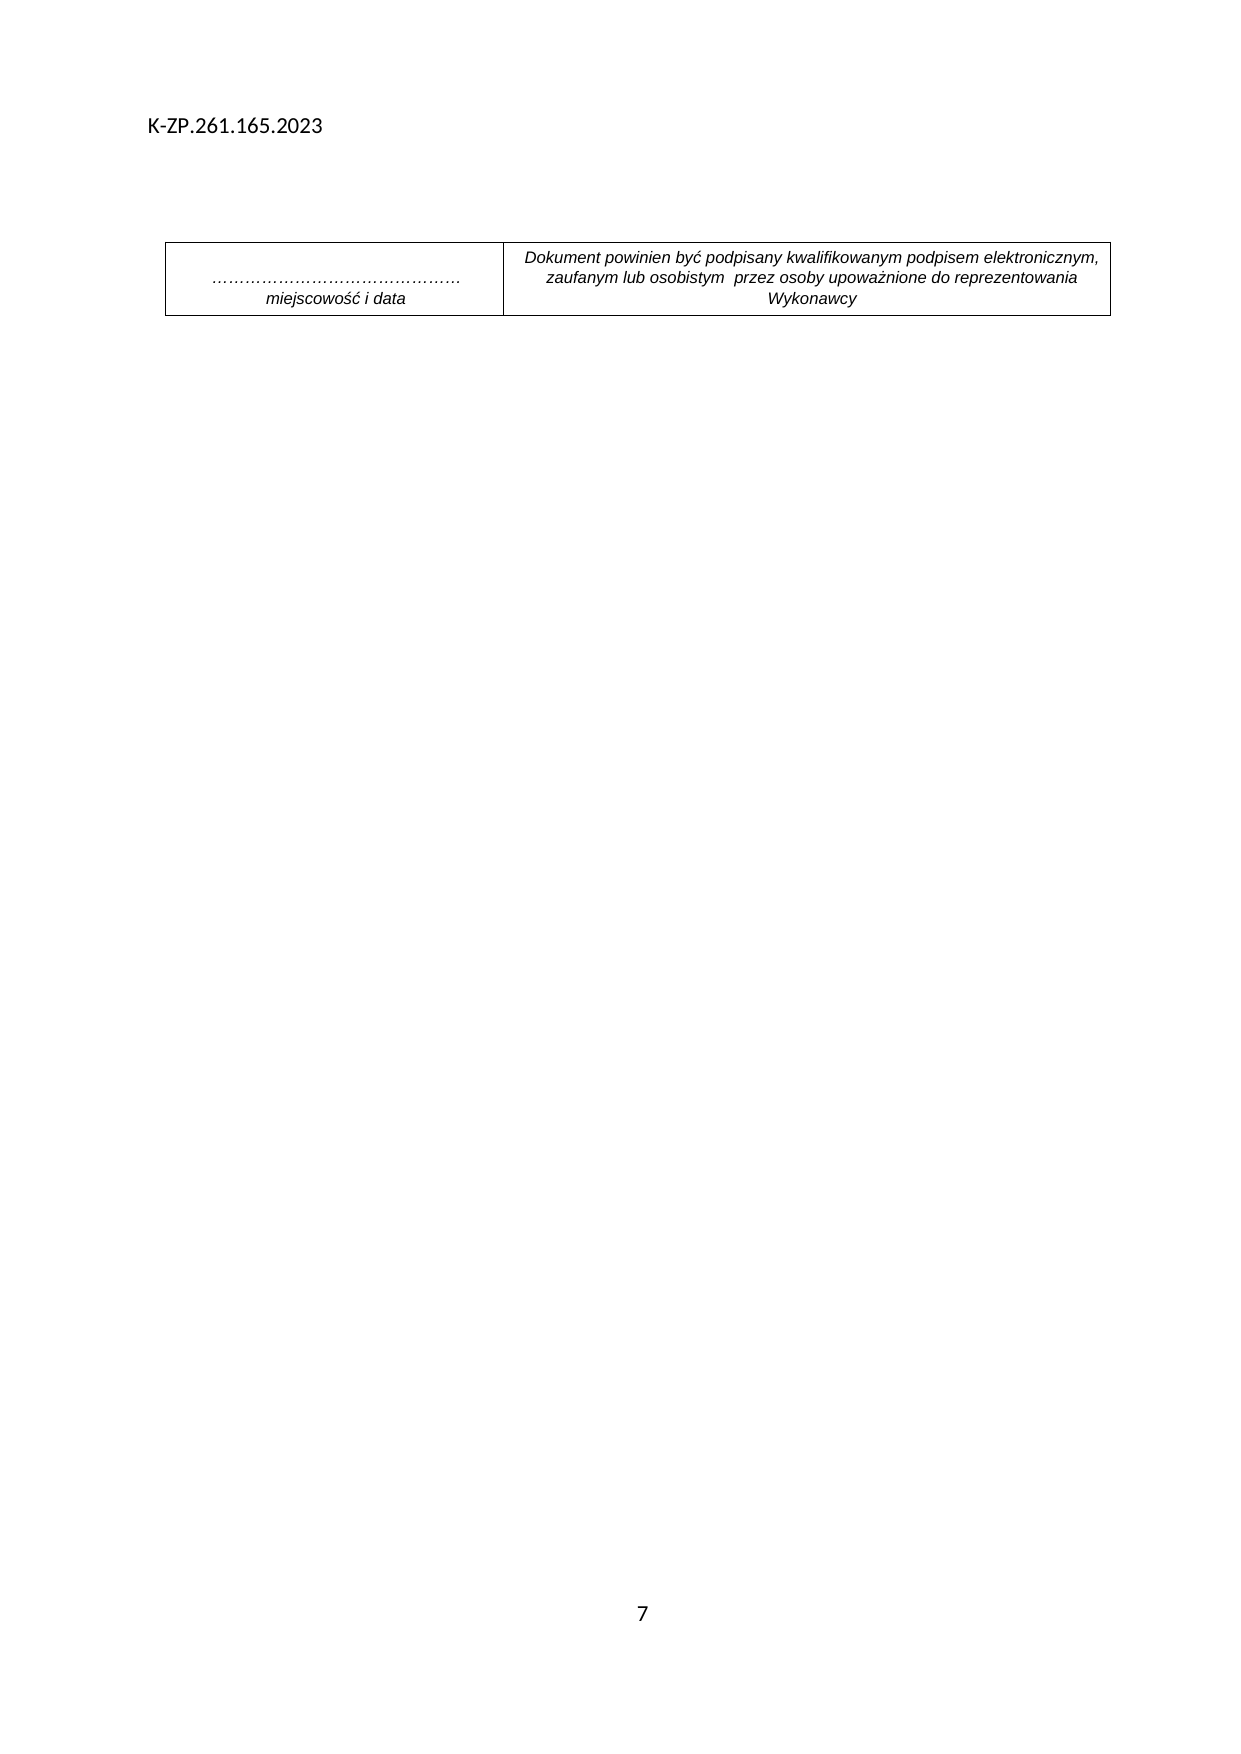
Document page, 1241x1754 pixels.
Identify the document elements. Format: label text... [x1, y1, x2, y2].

table_header ……………………………………… miejscowość i data [166, 243, 503, 315]
table_header Dokument powinien być podpisany kwalifikowanym podpisem elektronicznym, zaufanym lub osobistym przez osoby upoważnione do reprezentowania Wykonawcy [504, 243, 1110, 315]
